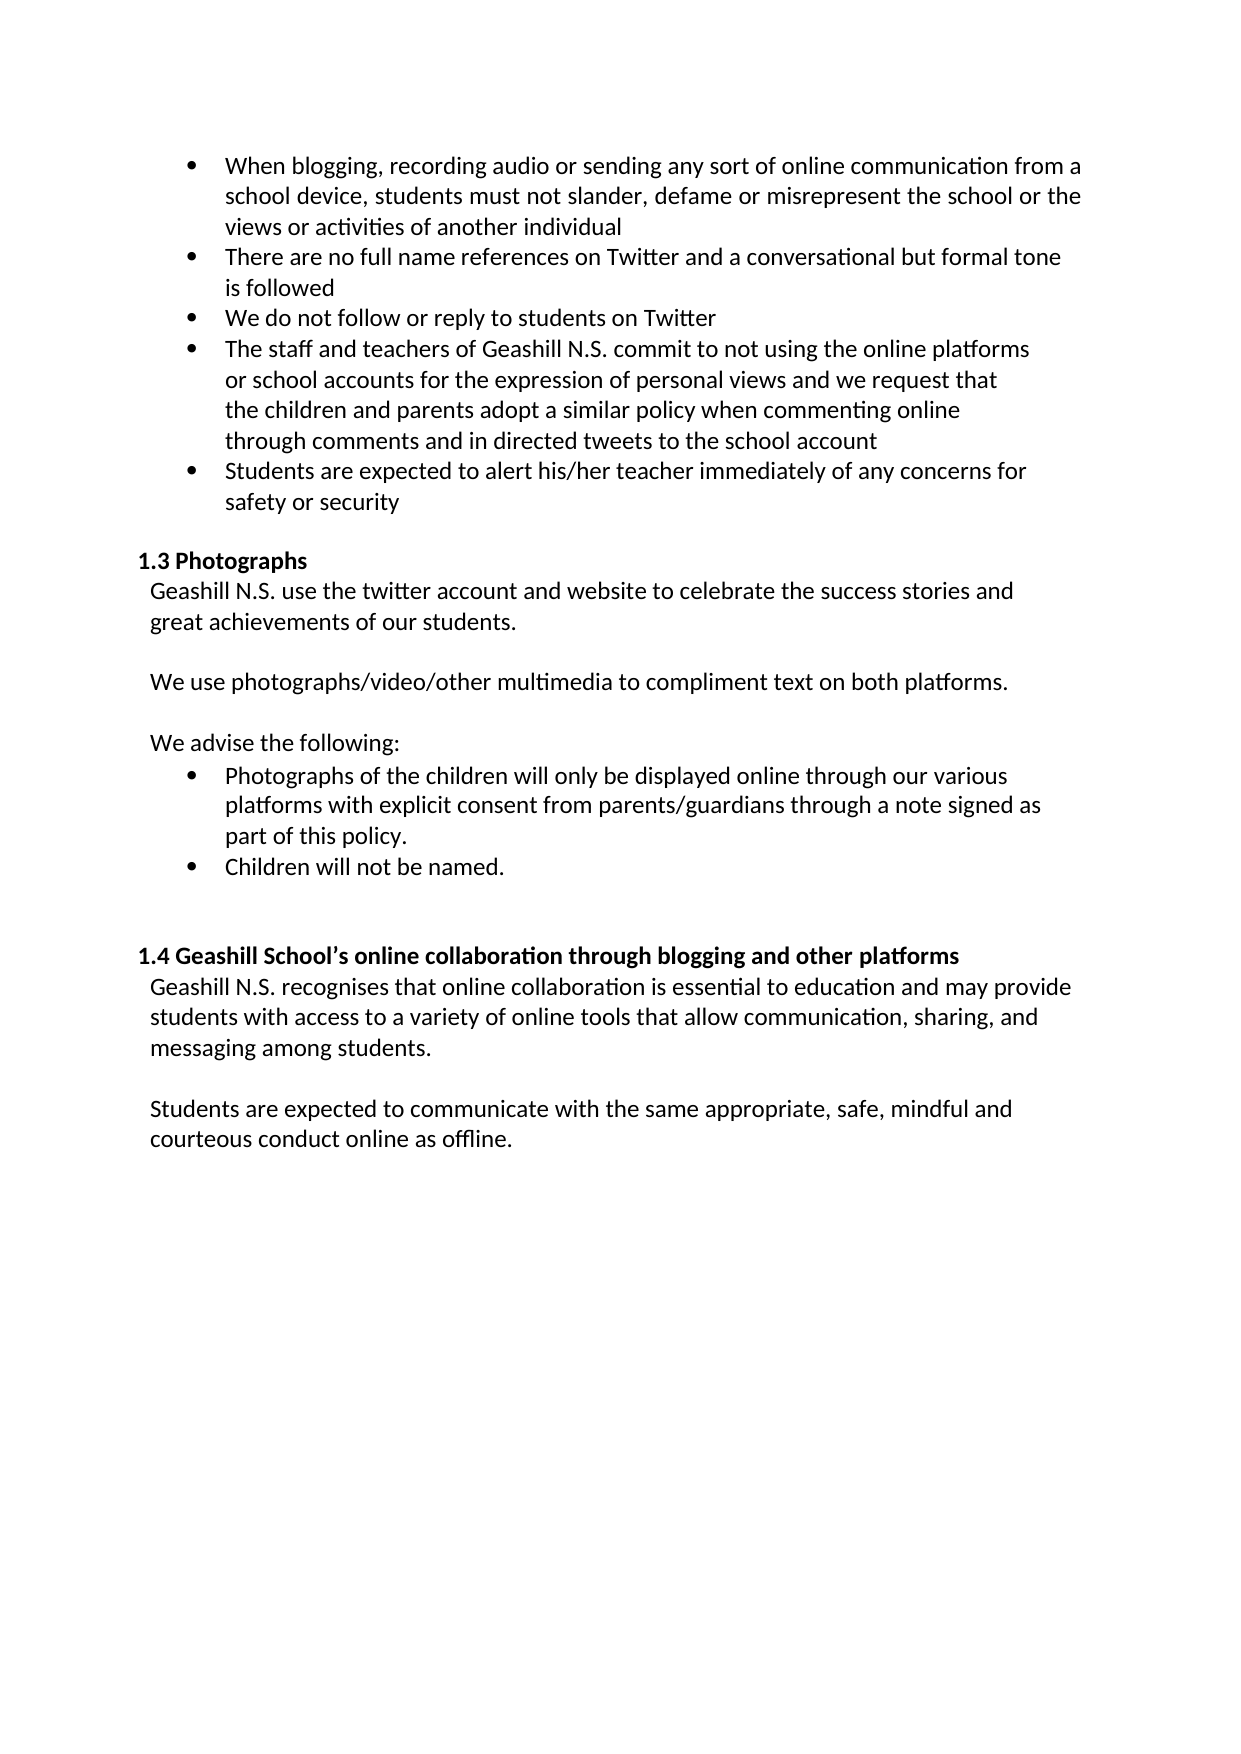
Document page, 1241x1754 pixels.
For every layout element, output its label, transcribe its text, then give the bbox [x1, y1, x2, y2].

text We use photographs/video/other multimedia to compliment text on both platforms. We advise the following: [150, 642, 1028, 764]
text platforms with explicit consent from parents/guardians through a note signed as part of this policy. [225, 789, 1082, 851]
list When blogging, recording audio or sending any sort of online communication from a school device, students must not slander, defame or misrepresent the school or the views or activities of another individual [187, 150, 1083, 241]
subtitle Geashill School’s online collaboration through blogging and other platforms [137, 940, 1098, 971]
list We do not follow or reply to students on Twitter [187, 302, 1078, 333]
list There are no full name references on Twitter and a conversational but formal tone is followed [187, 241, 1081, 302]
text Geashill N.S. use the twitter account and website to celebrate the success stories and great achievements of our students. [150, 575, 1025, 637]
text Students are expected to communicate with the same appropriate, safe, mindful and courteous conduct online as offline. [150, 1093, 1015, 1154]
list Children will not be named. [187, 851, 1070, 881]
list Photographs of the children will only be displayed online through our various [187, 764, 1098, 789]
list The staff and teachers of Geashill N.S. commit to not using the online platforms or school accounts for the expression of personal views and we request that the children and parents adopt a similar policy when commenting online through comments and in directed tweets to the school account [187, 333, 1036, 455]
subtitle Photographs [137, 545, 1098, 575]
text Geashill N.S. recognises that online collaboration is essential to education and may provide students with access to a variety of online tools that allow communication, sharing, and messaging among students. [150, 971, 1081, 1062]
list Students are expected to alert his/her teacher immediately of any concerns for safety or security [187, 455, 1028, 516]
